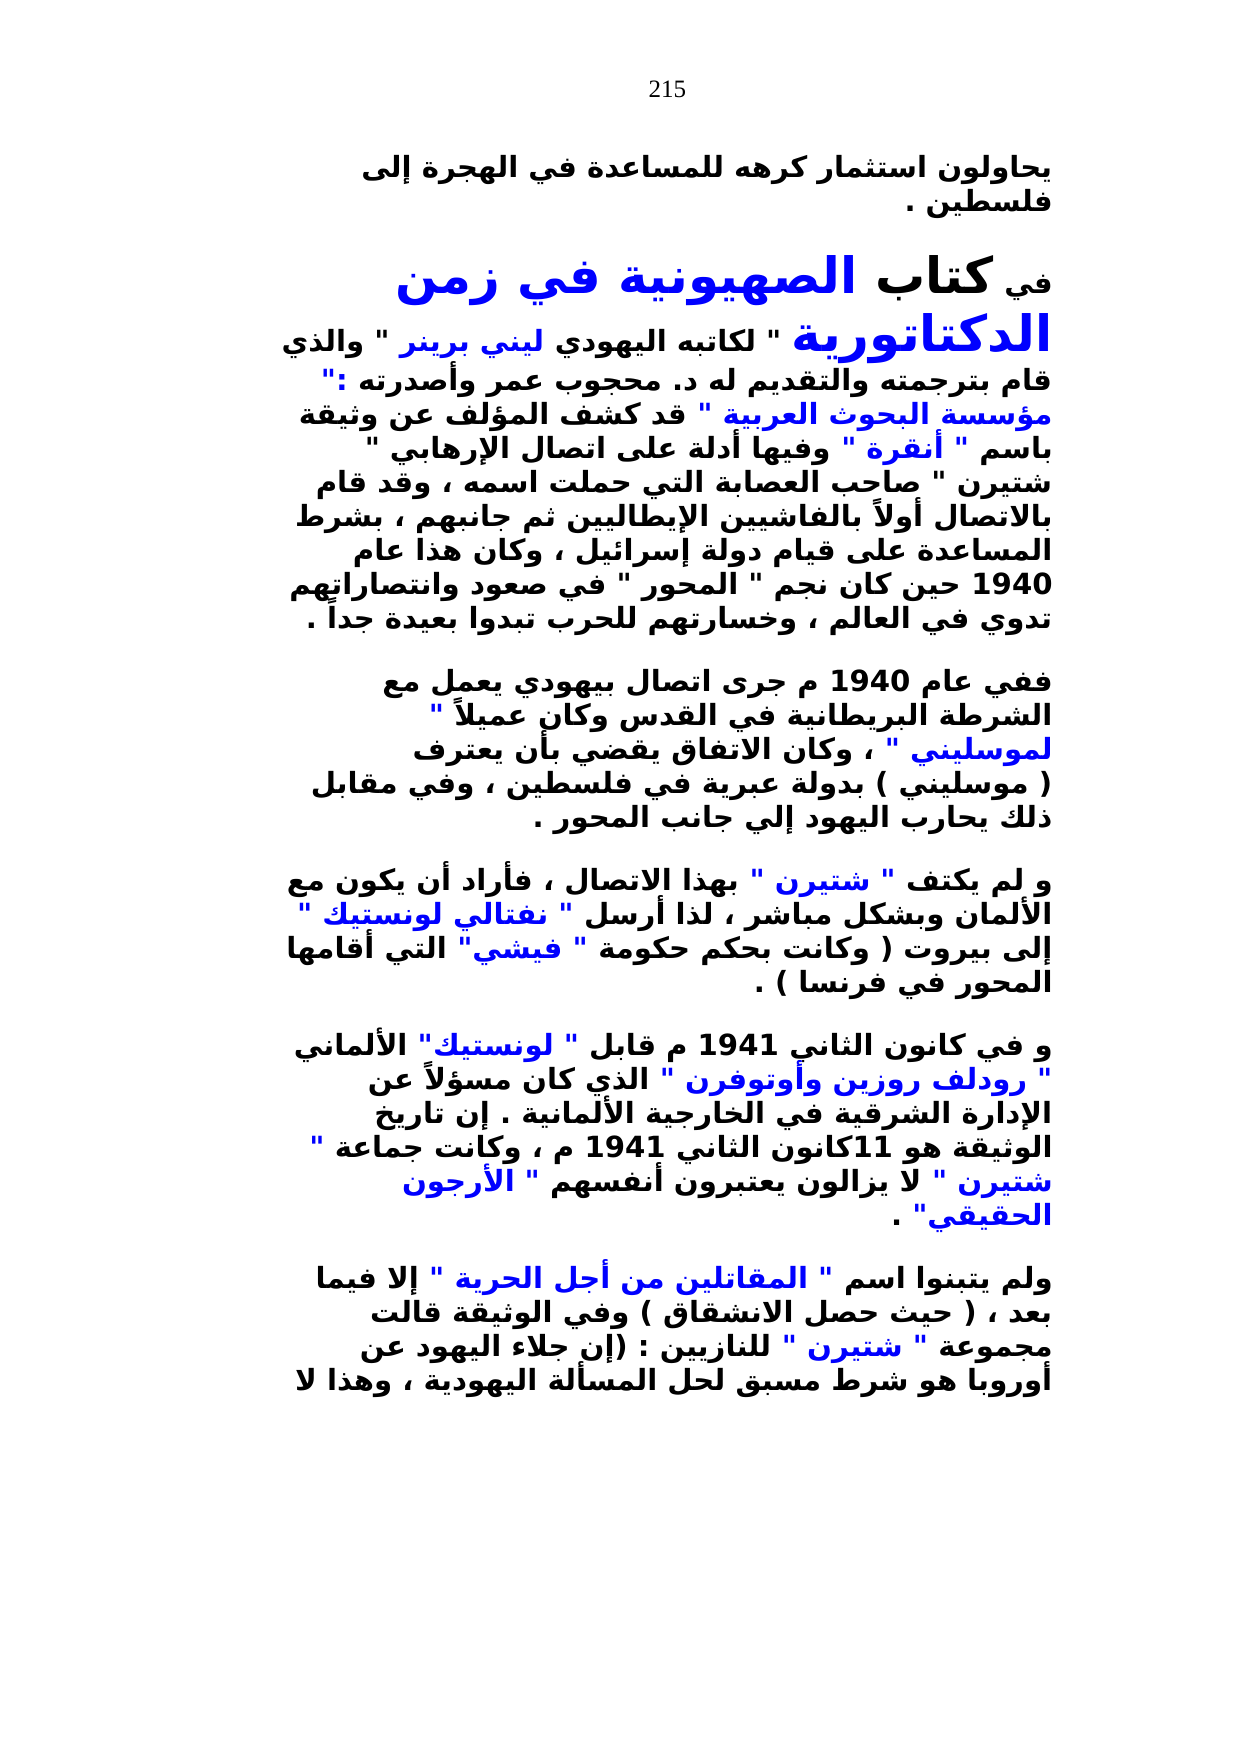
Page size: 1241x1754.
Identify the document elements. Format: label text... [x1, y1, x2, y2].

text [281, 1261, 1053, 1397]
text في كتاب الصهيونية في زمن الدكتاتورية " لكاتبه اليهودي ليني برينر " والذي قام بترجمته والتقديم له د. محجوب عمر وأصدرته :" مؤسسة البحوث العربية " قد كشف المؤلف عن وثيقة باسم " أنقرة " وفيها أدلة على اتصال الإرهابي " شتيرن " صاحب العصابة التي حملت اسمه ، وقد قام بالاتصال أولاً بالفاشيين الإيطاليين ثم جانبهم ، بشرط المساعدة على قيام دولة إسرائيل ، وكان هذا عام 1940 حين كان نجم " المحور " في صعود وانتصاراتهم تدوي في العالم ، وخسارتهم للحرب تبدوا بعيدة جداً . [281, 247, 1053, 635]
text و في كانون الثاني قابل " لونستيك" الألماني " رودلف روزين وأوتوفرن " الذي كان مسؤلاً عن الإدارة الشرقية في الخارجية الألمانية . إن تاريخ الوثيقة هو 11كانون الثاني ، وكانت جماعة " شتيرن " لا يزالون يعتبرون أنفسهم " الأرجون الحقيقي" . [281, 1028, 1053, 1232]
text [281, 150, 1053, 218]
text ففي عام جرى اتصال بيهودي يعمل مع الشرطة البريطانية في القدس وكان عميلاً " لموسليني " ، وكان الاتفاق يقضي بأن يعترف ( موسليني ) بدولة عبرية في فلسطين ، وفي مقابل ذلك يحارب اليهود إلي جانب المحور . [281, 664, 1053, 834]
text و لم يكتف " شتيرن " بهذا الاتصال ، فأراد أن يكون مع الألمان وبشكل مباشر ، لذا أرسل " نفتالي لونستيك " إلى بيروت ( وكانت بحكم حكومة " فيشي" التي أقامها المحور في فرنسا ) . [281, 863, 1053, 999]
